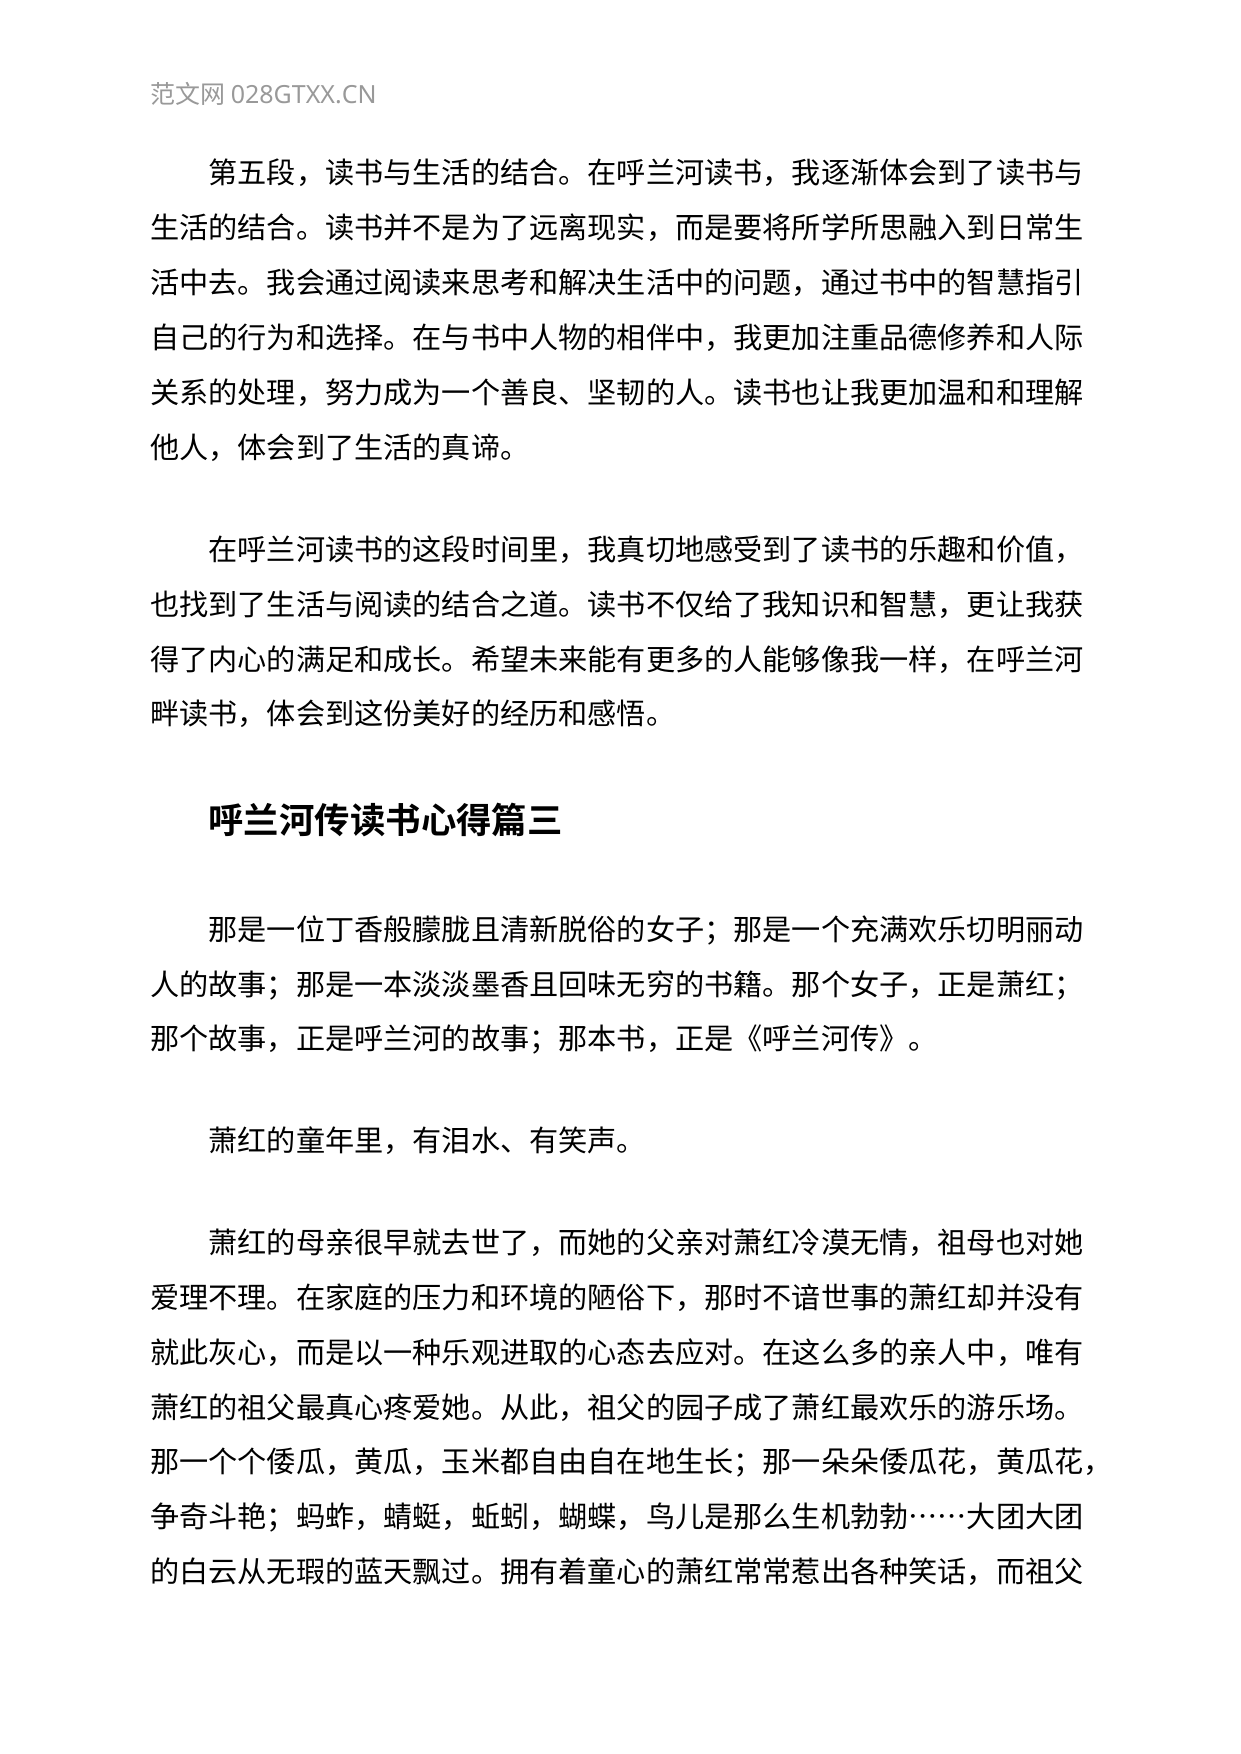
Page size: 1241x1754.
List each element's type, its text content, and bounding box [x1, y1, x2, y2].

text 呼兰河传读书心得篇三 [150, 793, 1090, 844]
text 萧红的童年里，有泪水、有笑声。 [150, 1118, 1090, 1160]
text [150, 1219, 1090, 1591]
text 第五段，读书与生活的结合。在呼兰河读书，我逐渐体会到了读书与生活的结合。读书并不是为了远离现实，而是要将所学所思融入到日常生活中去。我会通过阅读来思考和解决生活中的问题，通过书中的智慧指引自己的行为和选择。在与书中人物的相伴中，我更加注重品德修养和人际关系的处理，努力成为一个善良、坚韧的人。读书也让我更加温和和理解他人，体会到了生活的真谛。 [150, 150, 1090, 467]
text 那是一位丁香般朦胧且清新脱俗的女子；那是一个充满欢乐切明丽动人的故事；那是一本淡淡墨香且回味无穷的书籍。那个女子，正是萧红；那个故事，正是呼兰河的故事；那本书，正是《呼兰河传》。 [150, 906, 1090, 1058]
text 在呼兰河读书的这段时间里，我真切地感受到了读书的乐趣和价值，也找到了生活与阅读的结合之道。读书不仅给了我知识和智慧，更让我获得了内心的满足和成长。希望未来能有更多的人能够像我一样，在呼兰河畔读书，体会到这份美好的经历和感悟。 [150, 526, 1090, 733]
